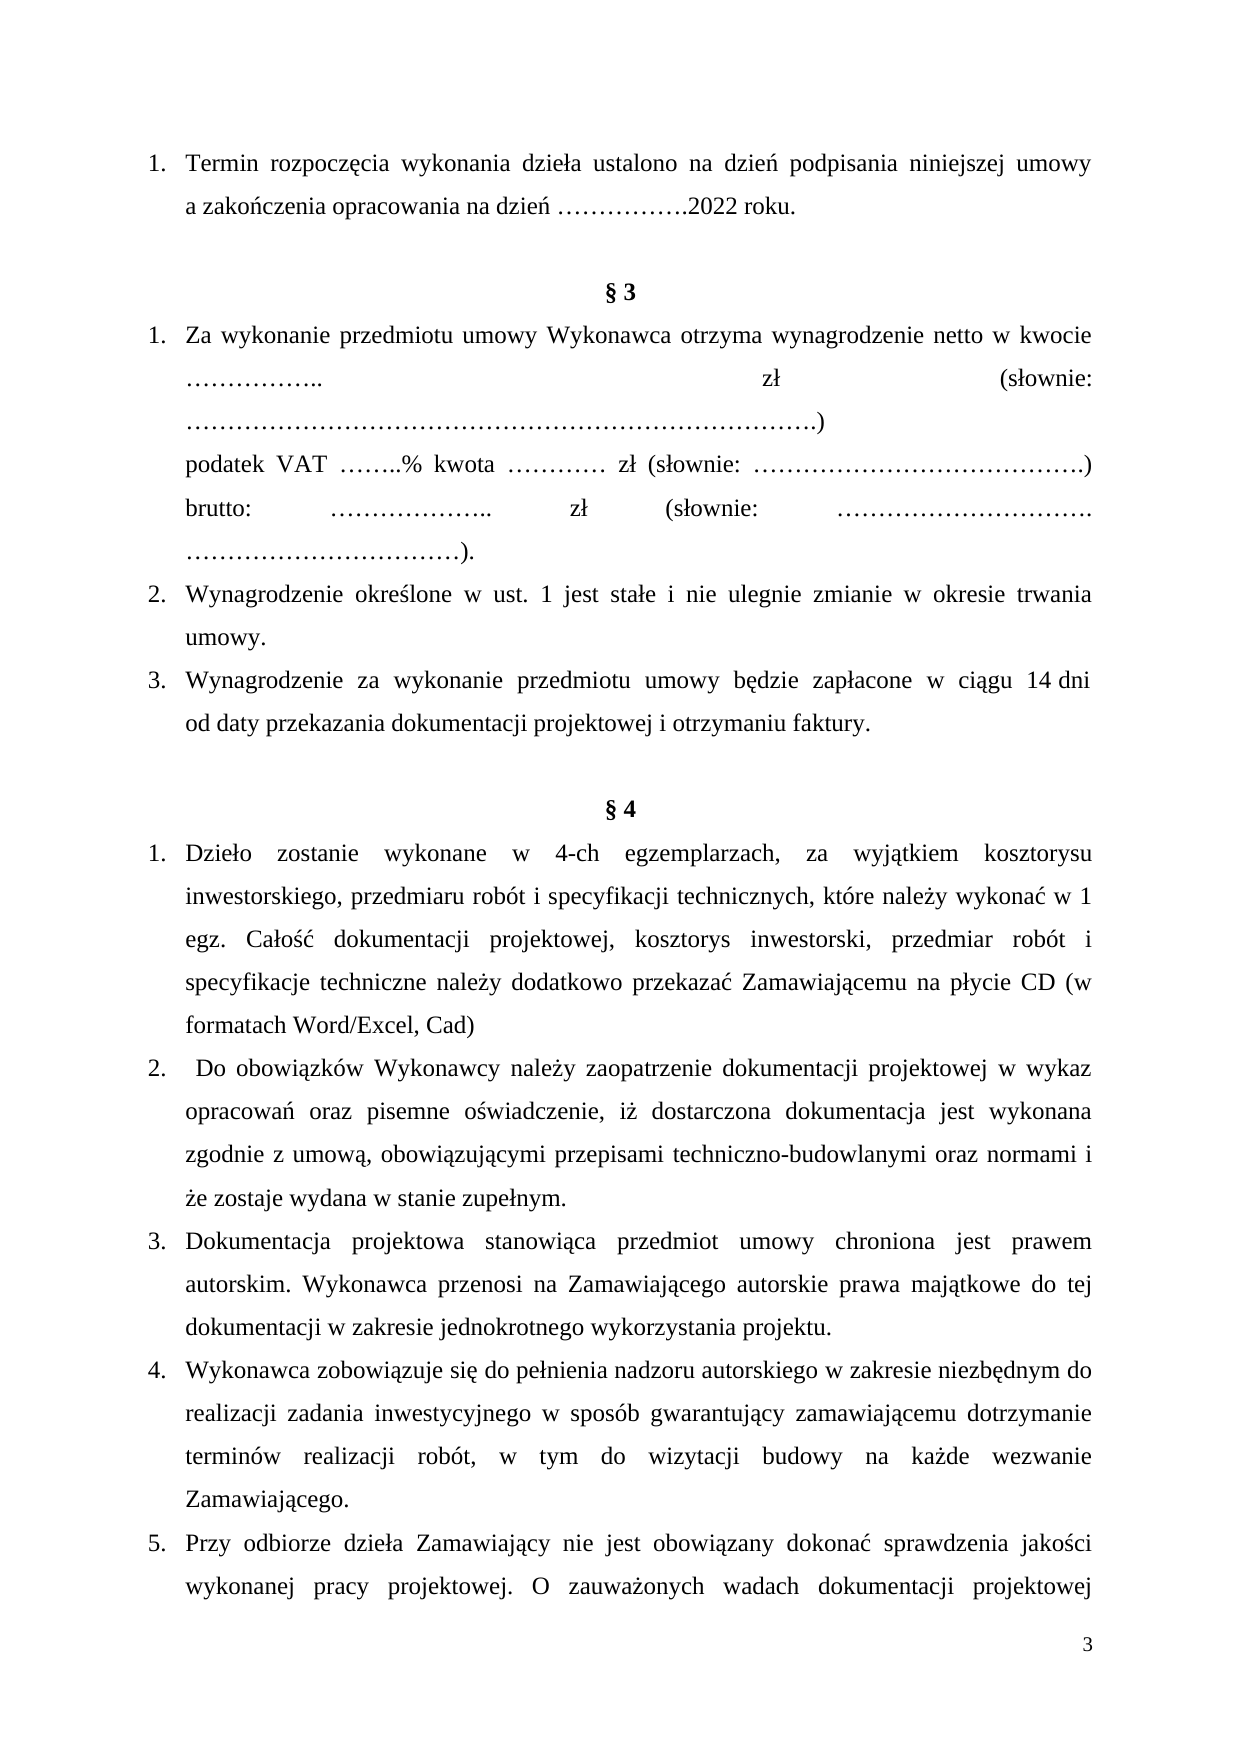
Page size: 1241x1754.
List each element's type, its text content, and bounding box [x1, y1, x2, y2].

list Wynagrodzenie za wykonanie przedmiotu umowy będzie zapłacone w ciągu 14 dni od daty przekazania dokumentacji projektowej i otrzymaniu faktury. [148, 665, 1093, 737]
text § 4 [148, 794, 1093, 823]
list Termin rozpoczęcia wykonania dzieła ustalono na dzień podpisania niniejszej umowy a zakończenia opracowania na dzień …………….2022 roku. [148, 148, 1093, 219]
list Dzieło zostanie wykonane w 4-ch egzemplarzach, za wyjątkiem kosztorysu inwestorskiego, przedmiaru robót i specyfikacji technicznych, które należy wykonać w 1 egz. Całość dokumentacji projektowej, kosztorys inwestorski, przedmiar robót i specyfikacje techniczne należy dodatkowo przekazać Zamawiającemu na płycie CD (w formatach Word/Excel, Cad) [148, 838, 1093, 1039]
list Do obowiązków Wykonawcy należy zaopatrzenie dokumentacji projektowej w wykaz opracowań oraz pisemne oświadczenie, iż dostarczona dokumentacja jest wykonana zgodnie z umową, obowiązującymi przepisami techniczno-budowlanymi oraz normami i że zostaje wydana w stanie zupełnym. [148, 1053, 1093, 1211]
list Za wykonanie przedmiotu umowy Wykonawca otrzyma wynagrodzenie netto w kwocie …………….. zł (słownie: ………………………………………………………………….) [148, 320, 1093, 435]
text § 3 [148, 277, 1093, 306]
text podatek VAT ……..% kwota ………… zł (słownie: ………………………………….) brutto: ……………….. zł (słownie: ………………………….……………………………). [185, 449, 1093, 564]
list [148, 1528, 1093, 1599]
list Dokumentacja projektowa stanowiąca przedmiot umowy chroniona jest prawem autorskim. Wykonawca przenosi na Zamawiającego autorskie prawa majątkowe do tej dokumentacji w zakresie jednokrotnego wykorzystania projektu. [148, 1226, 1093, 1341]
list Wynagrodzenie określone w ust. 1 jest stałe i nie ulegnie zmianie w okresie trwania umowy. [148, 579, 1093, 651]
list Wykonawca zobowiązuje się do pełnienia nadzoru autorskiego w zakresie niezbędnym do realizacji zadania inwestycyjnego w sposób gwarantujący zamawiającemu dotrzymanie terminów realizacji robót, w tym do wizytacji budowy na każde wezwanie Zamawiającego. [148, 1355, 1093, 1513]
